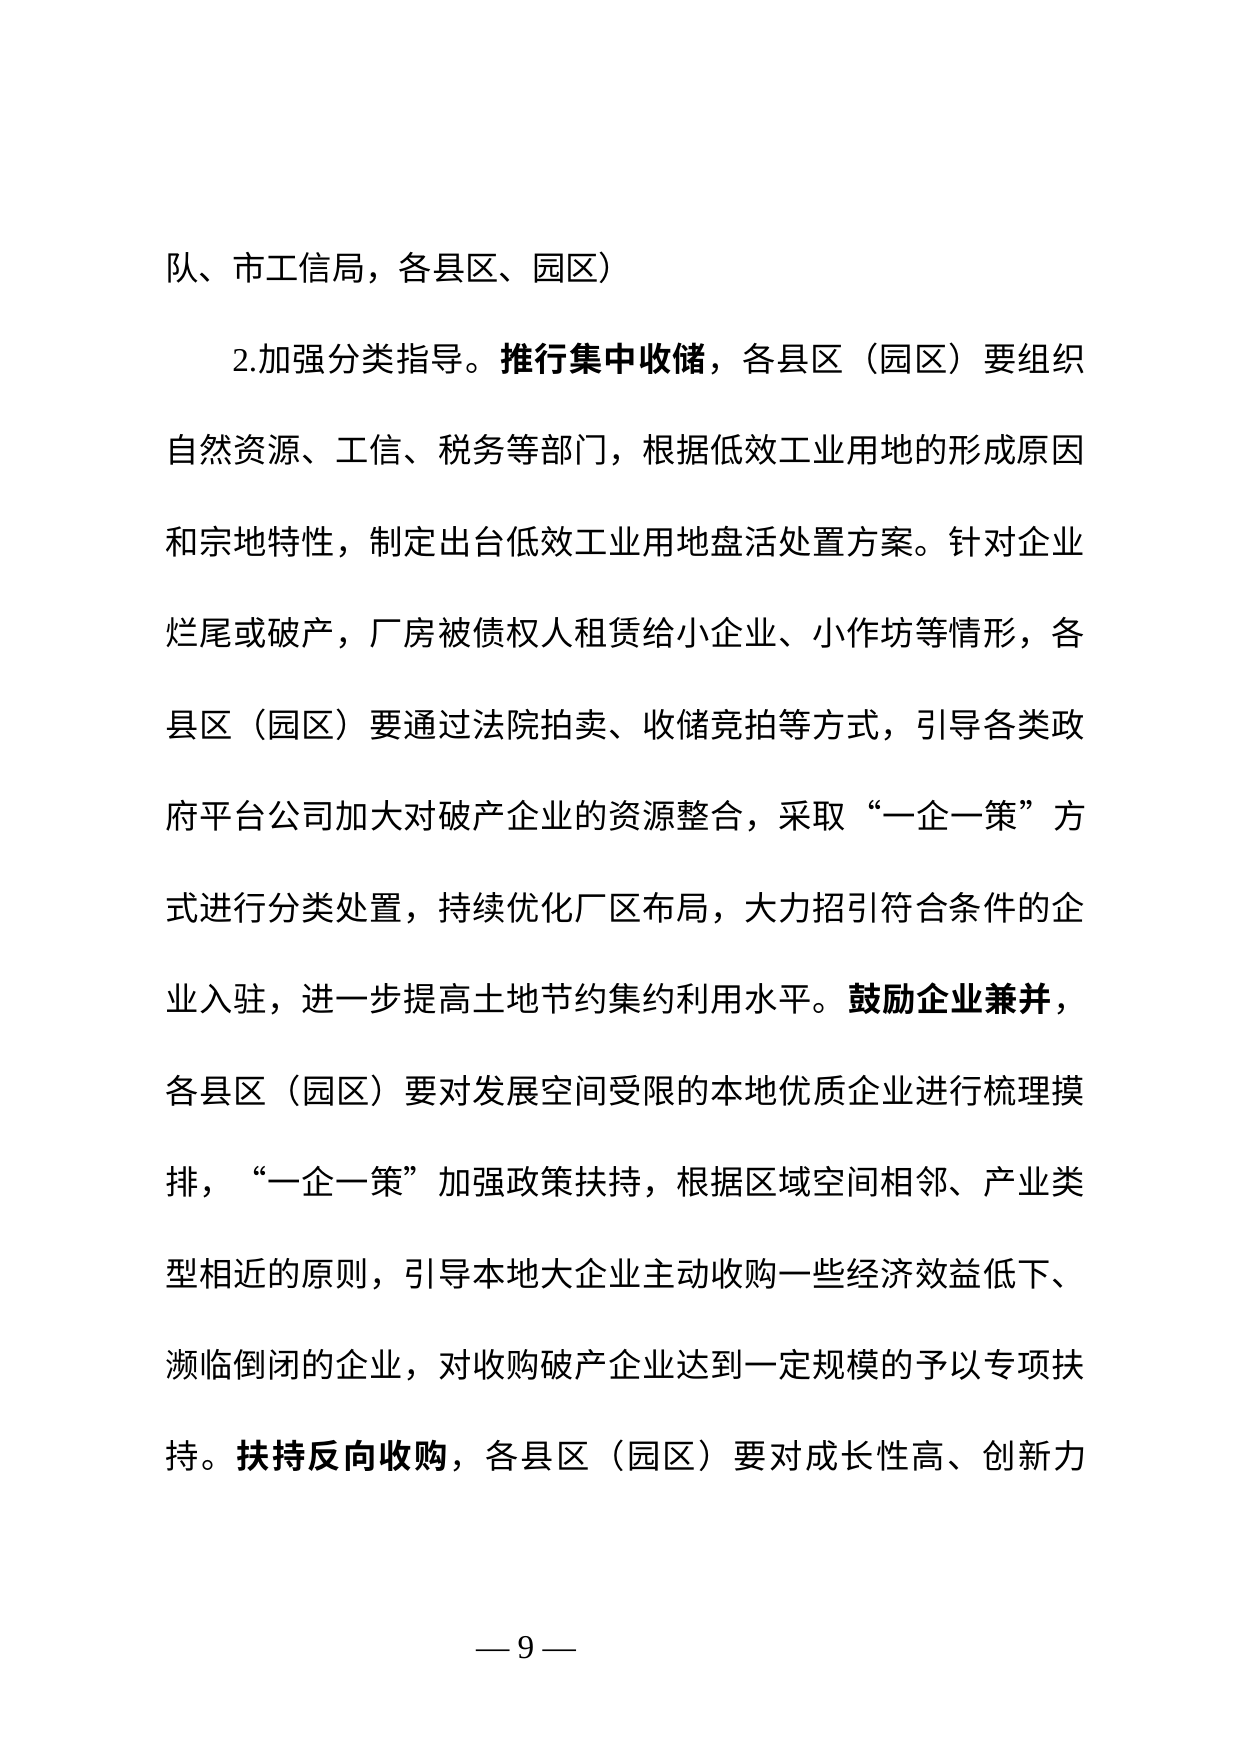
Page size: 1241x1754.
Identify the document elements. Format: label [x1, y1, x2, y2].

text [165, 311, 1087, 1500]
list [165, 220, 1087, 311]
